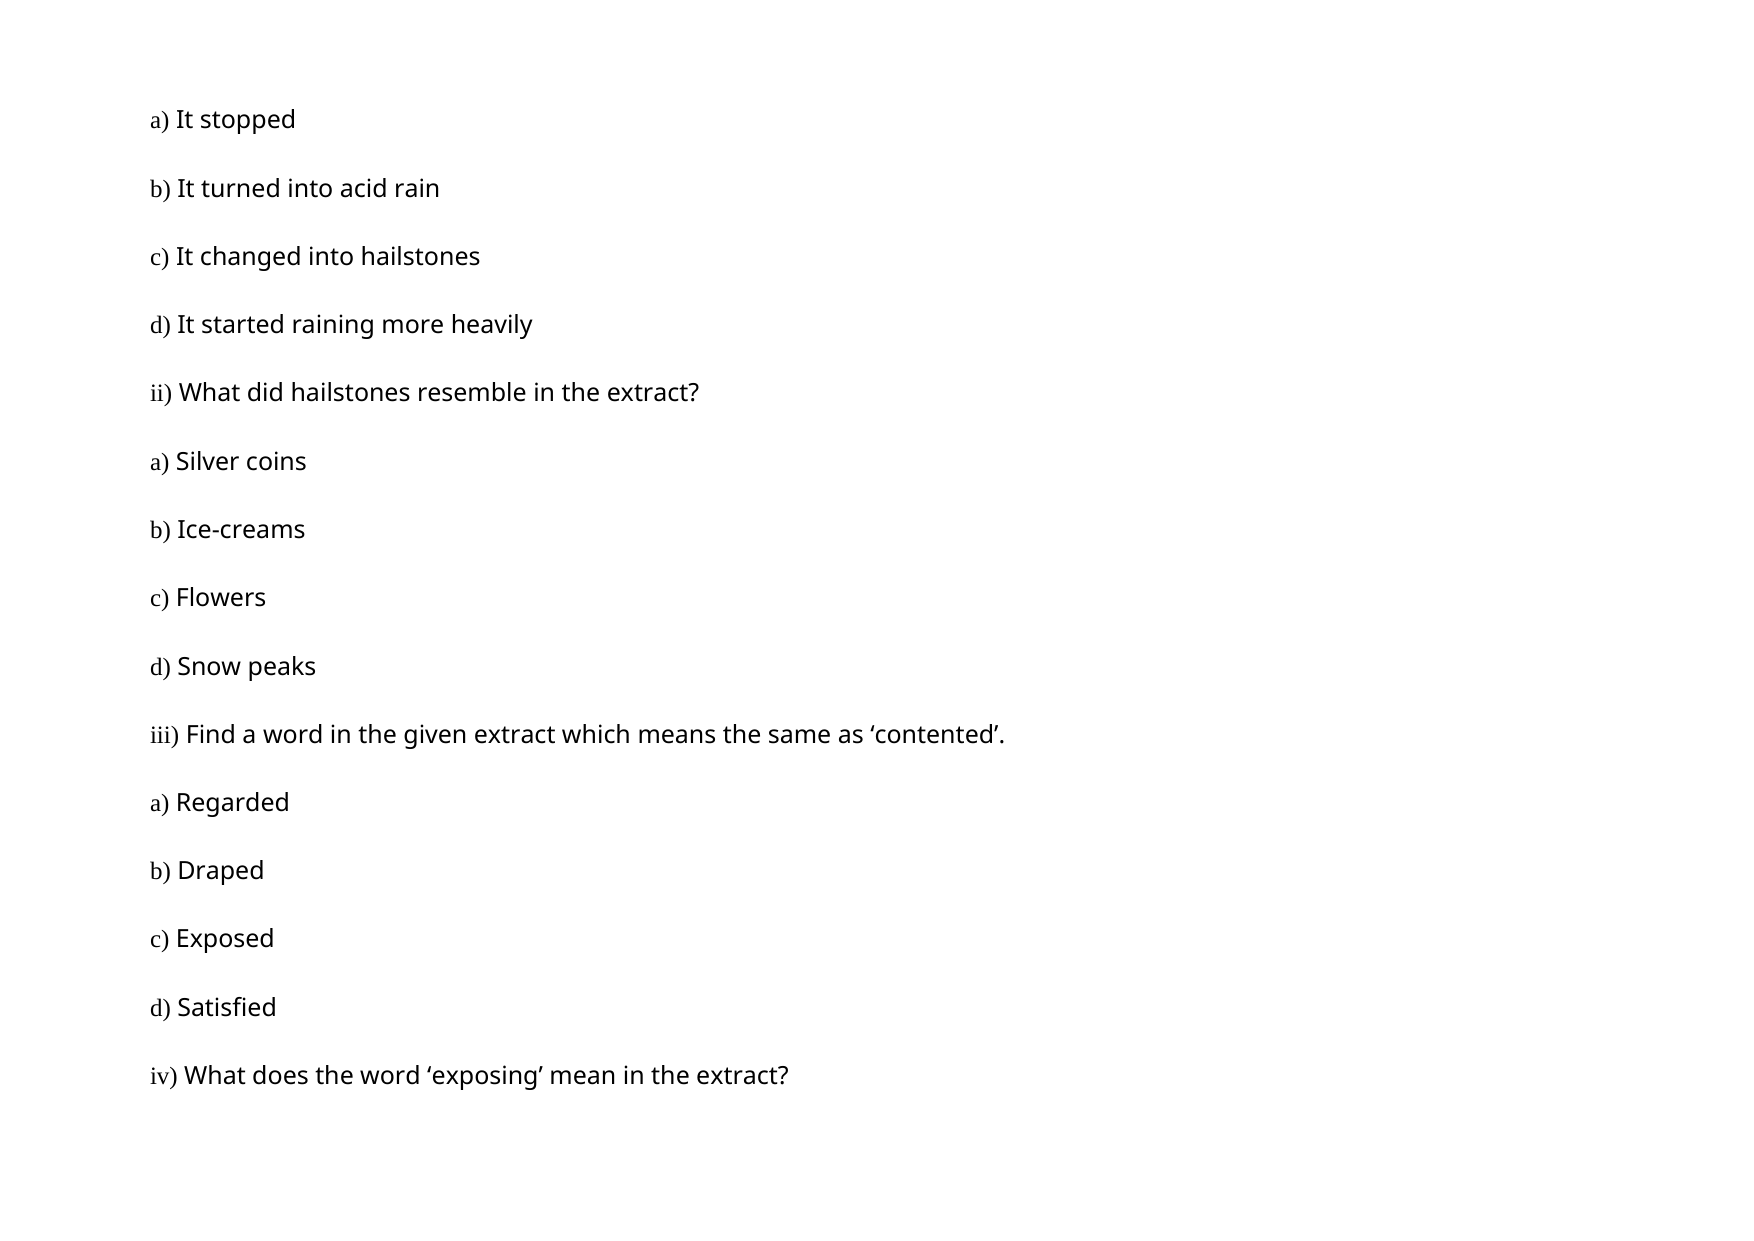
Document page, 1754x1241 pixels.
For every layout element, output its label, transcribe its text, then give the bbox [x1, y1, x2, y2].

list What does the word ‘exposing’ mean in the extract? [150, 1058, 1637, 1092]
list It changed into hailstones [150, 239, 1637, 273]
list Find a word in the given extract which means the same as ‘contented’. [150, 716, 1637, 750]
list Snow peaks [150, 648, 1637, 682]
list It stopped [150, 102, 1637, 136]
list Draped [150, 853, 1637, 887]
list Satisfied [150, 989, 1637, 1023]
list Exposed [150, 921, 1637, 955]
list What did hailstones resemble in the extract? [150, 375, 1637, 409]
list Silver coins [150, 443, 1637, 477]
list Regarded [150, 784, 1637, 819]
list It started raining more heavily [150, 307, 1637, 341]
list It turned into acid rain [150, 170, 1637, 204]
list Ice-creams [150, 512, 1637, 546]
list Flowers [150, 580, 1637, 614]
